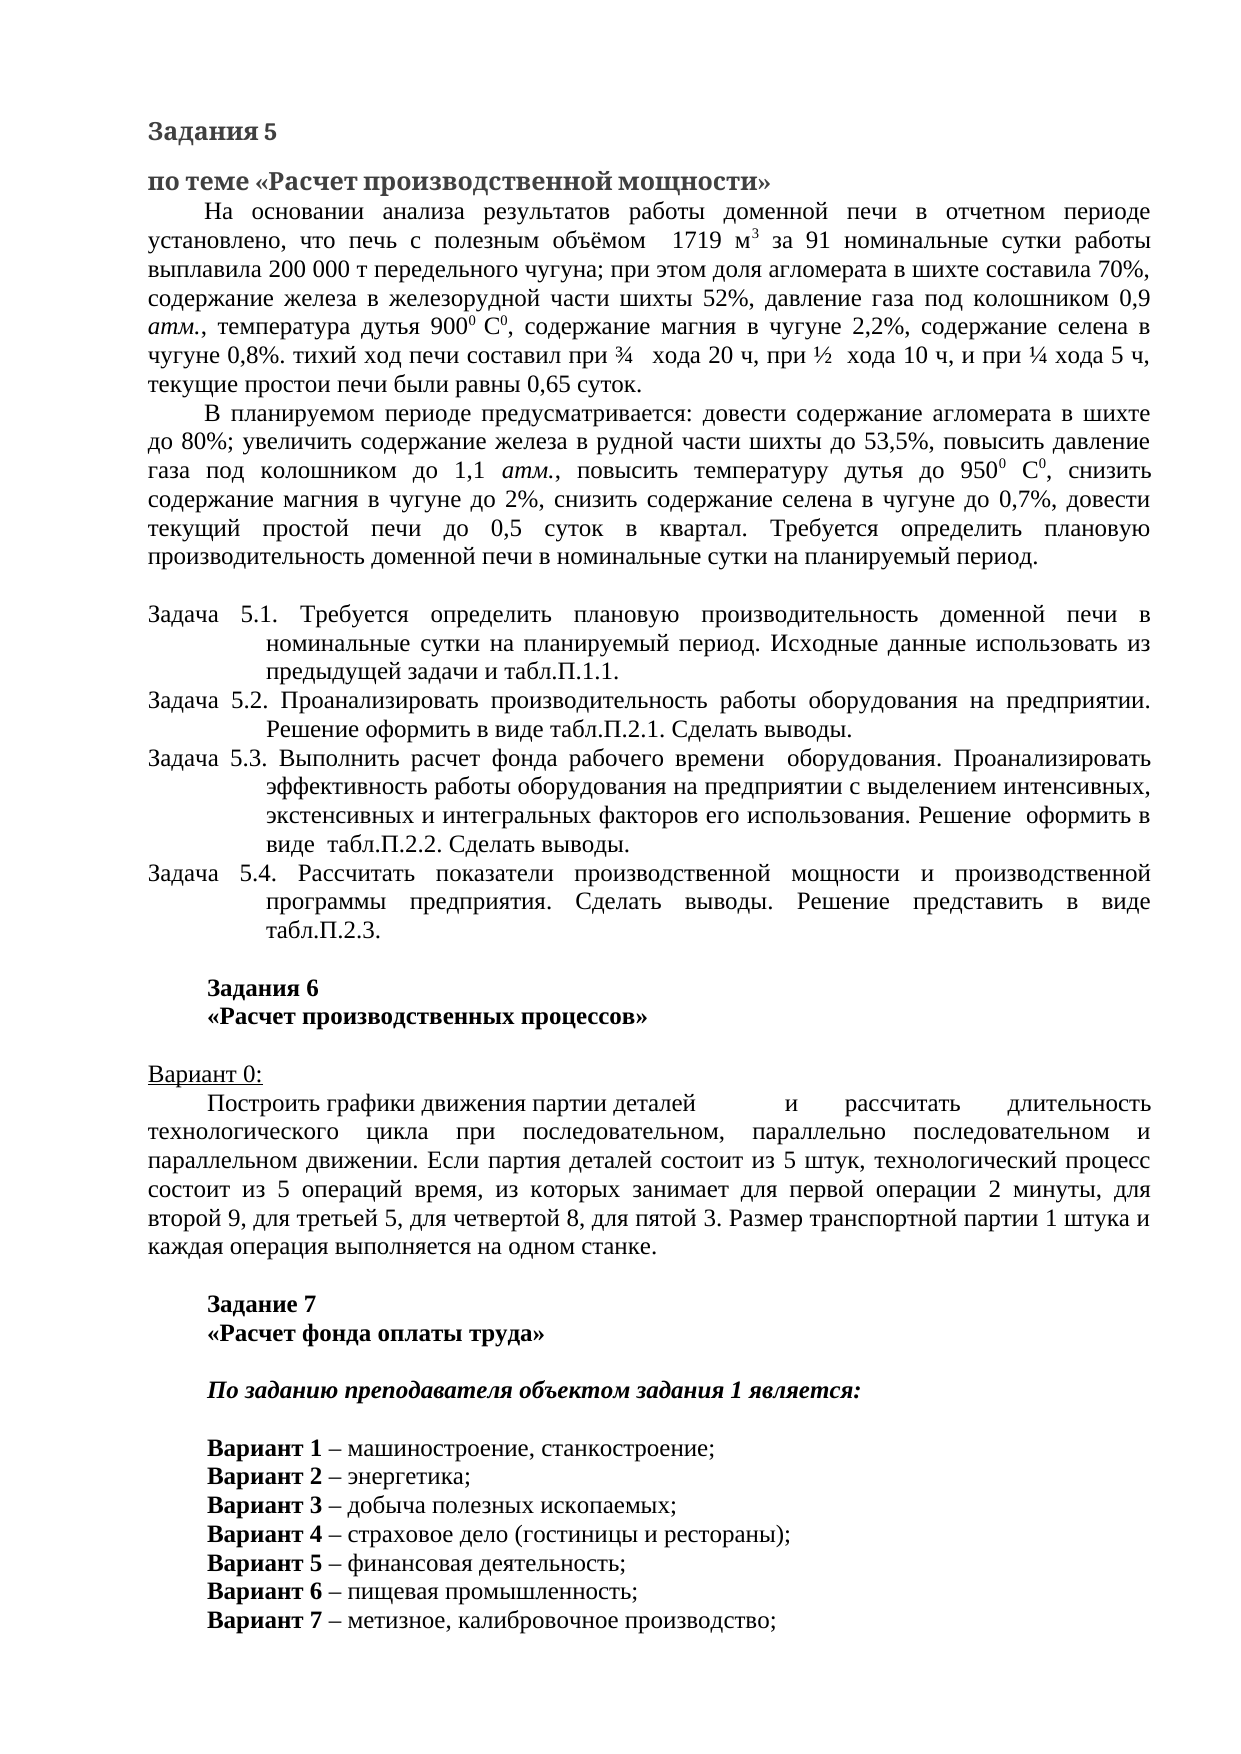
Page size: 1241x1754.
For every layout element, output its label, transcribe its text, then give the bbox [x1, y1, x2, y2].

text «Расчет фонда оплаты труда» [148, 1318, 1152, 1346]
text Задача 5.2. Проанализировать производительность работы оборудования на предприятии. Решение оформить в виде табл.П.2.1. Сделать выводы. [148, 685, 1152, 743]
text Вариант 6 – пищевая промышленность; [148, 1576, 1152, 1605]
text Вариант 5 – финансовая деятельность; [148, 1548, 1152, 1576]
subtitle Задания 5 [148, 118, 1152, 147]
text Вариант 2 – энергетика; [148, 1461, 1152, 1490]
text Построить графики движения партии деталей и рассчитать длительность технологического цикла при последовательном, параллельно последовательном и параллельном движении. Если партия деталей состоит из 5 штук, технологический процесс состоит из 5 операций время, из которых занимает для первой операции 2 минуты, для второй 9, для третьей 5, для четвертой 8, для пятой 3. Размер транспортной партии 1 штука и каждая операция выполняется на одном станке. [148, 1088, 1152, 1260]
text Задача 5.1. Требуется определить плановую производительность доменной печи в номинальные сутки на планируемый период. Исходные данные использовать из предыдущей задачи и табл.П.1.1. [148, 599, 1152, 685]
text На основании анализа результатов работы доменной печи в отчетном периоде установлено, что печь с полезным объёмом 1719 м3 за 91 номинальные сутки работы выплавила 200 000 т передельного чугуна; при этом доля агломерата в шихте составила 70%, содержание железа в железорудной части шихты 52%, давление газа под колошником 0,9 атм., температура дутья 9000 С0, содержание магния в чугуне 2,2%, содержание селена в чугуне 0,8%. тихий ход печи составил при ¾ хода 20 ч, при ½ хода 10 ч, и при ¼ хода 5 ч, текущие простои печи были равны 0,65 суток. [148, 196, 1152, 398]
text Задание 7 [148, 1289, 1152, 1318]
text Задача 5.4. Рассчитать показатели производственной мощности и производственной программы предприятия. Сделать выводы. Решение представить в виде табл.П.2.3. [148, 858, 1152, 944]
text Вариант 0: [148, 1059, 1152, 1088]
text В планируемом периоде предусматривается: довести содержание агломерата в шихте до 80%; увеличить содержание железа в рудной части шихты до 53,5%, повысить давление газа под колошником до 1,1 атм., повысить температуру дутья до 9500 С0, снизить содержание магния в чугуне до 2%, снизить содержание селена в чугуне до 0,7%, довести текущий простой печи до 0,5 суток в квартал. Требуется определить плановую производительность доменной печи в номинальные сутки на планируемый период. [148, 398, 1152, 570]
text «Расчет производственных процессов» [207, 1001, 1152, 1030]
text По заданию преподавателя объектом задания 1 является: [148, 1375, 1152, 1404]
text Задача 5.3. Выполнить расчет фонда рабочего времени оборудования. Проанализировать эффективность работы оборудования на предприятии с выделением интенсивных, экстенсивных и интегральных факторов его использования. Решение оформить в виде табл.П.2.2. Сделать выводы. [148, 743, 1152, 858]
text Вариант 1 – машиностроение, станкостроение; [148, 1433, 1152, 1461]
text Вариант 7 – метизное, калибровочное производство; [148, 1605, 1152, 1634]
text Вариант 4 – страховое дело (гостиницы и рестораны); [148, 1519, 1152, 1548]
text Вариант 3 – добыча полезных ископаемых; [148, 1490, 1152, 1519]
subtitle по теме «Расчет производственной мощности» [148, 168, 1152, 196]
text Задания 6 [207, 973, 1152, 1001]
